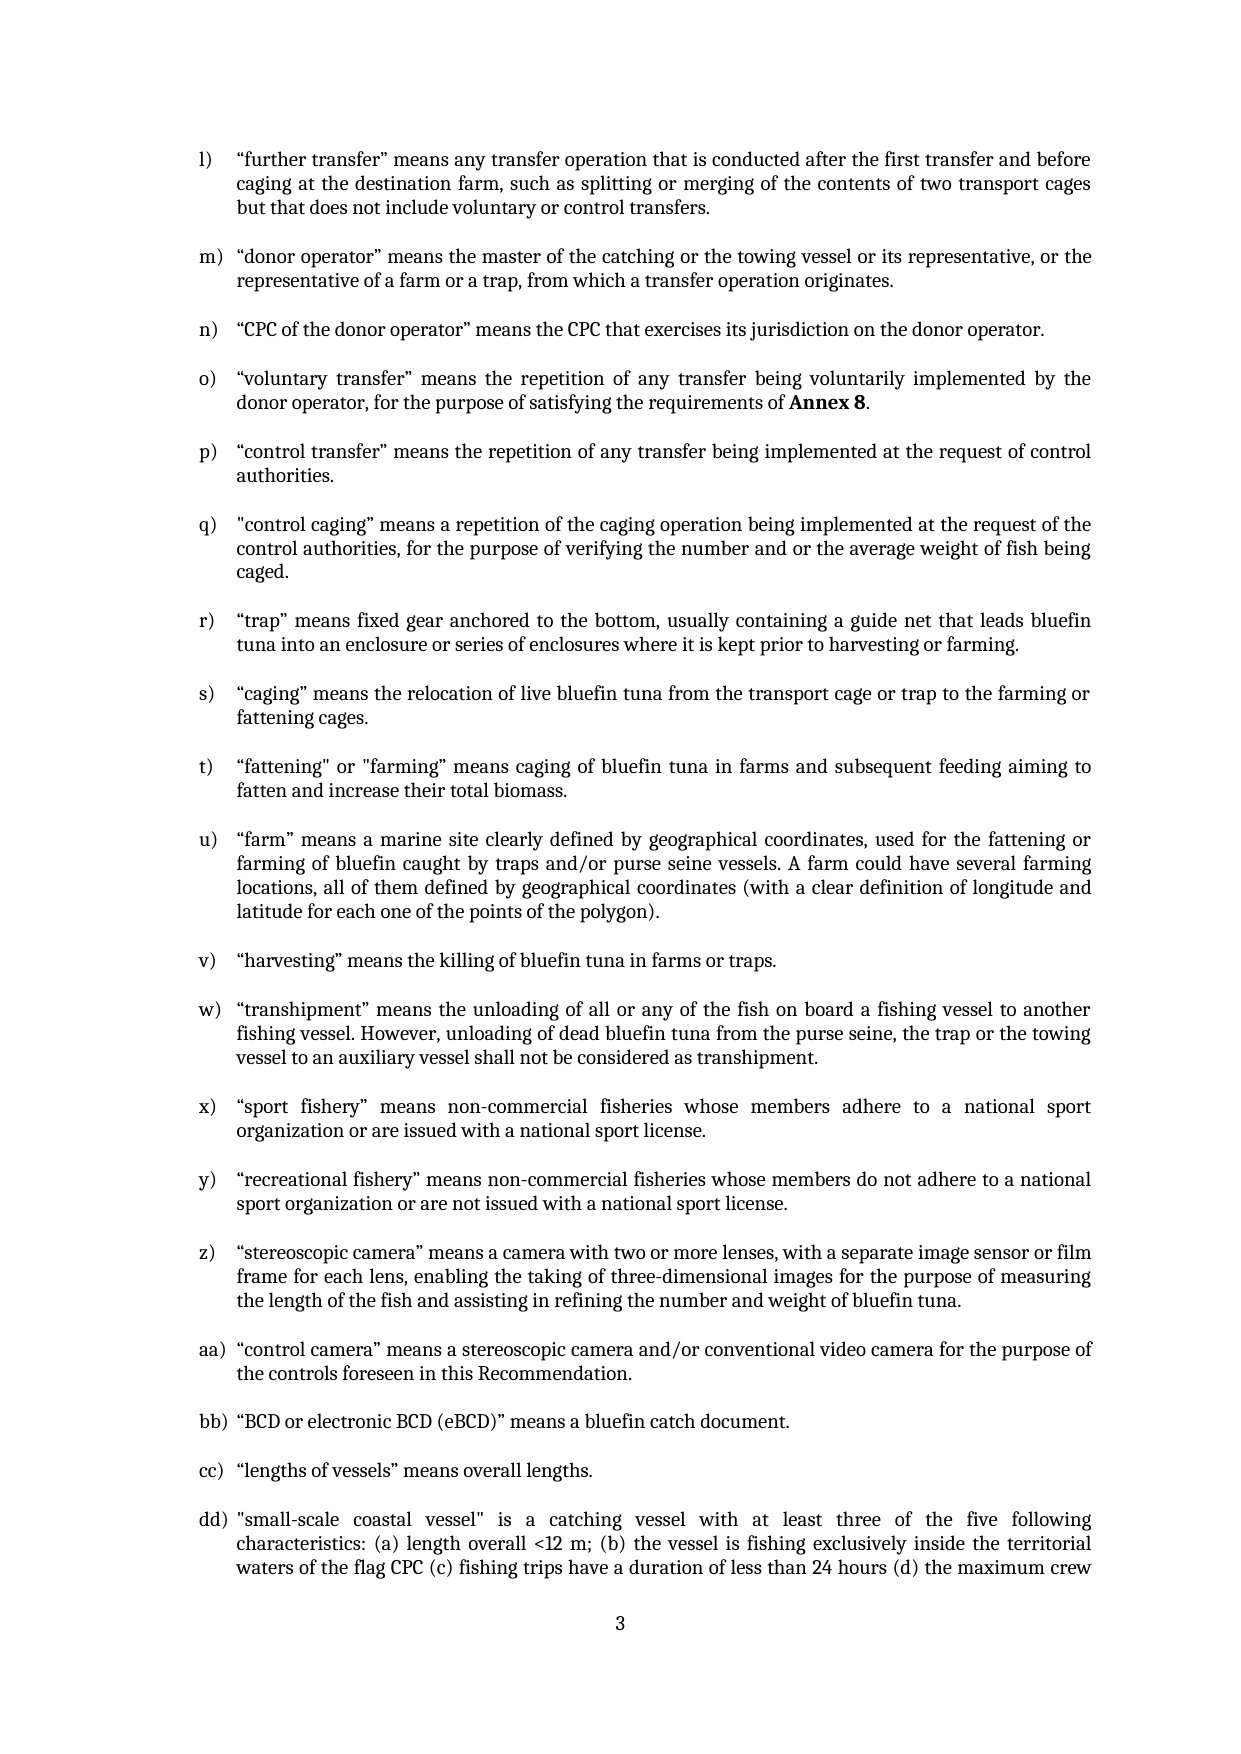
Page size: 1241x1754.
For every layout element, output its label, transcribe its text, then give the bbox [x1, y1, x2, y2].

list “farm” means a marine site clearly defined by geographical coordinates, used for the fattening or farming of bluefin caught by traps and/or purse seine vessels. A farm could have several farming locations, all of them defined by geographical coordinates (with a clear definition of longitude and latitude for each one of the points of the polygon). [199, 828, 1093, 924]
list “trap” means fixed gear anchored to the bottom, usually containing a guide net that leads bluefin tuna into an enclosure or series of enclosures where it is kept prior to harvesting or farming. [199, 609, 1093, 657]
list “lengths of vessels” means overall lengths. [199, 1459, 1093, 1483]
list “BCD or electronic BCD (eBCD)” means a bluefin catch document. [199, 1410, 1093, 1434]
list “caging” means the relocation of live bluefin tuna from the transport cage or trap to the farming or fattening cages. [199, 682, 1093, 730]
list “control camera” means a stereoscopic camera and/or conventional video camera for the purpose of the controls foreseen in this Recommendation. [199, 1337, 1093, 1385]
list “stereoscopic camera” means a camera with two or more lenses, with a separate image sensor or film frame for each lens, enabling the taking of three-dimensional images for the purpose of measuring the length of the fish and assisting in refining the number and weight of bluefin tuna. [199, 1240, 1093, 1312]
list “voluntary transfer” means the repetition of any transfer being voluntarily implemented by the donor operator, for the purpose of satisfying the requirements of Annex 8. [199, 366, 1093, 414]
list “harvesting” means the killing of bluefin tuna in farms or traps. [199, 949, 1093, 973]
list "control caging” means a repetition of the caging operation being implemented at the request of the control authorities, for the purpose of verifying the number and or the average weight of fish being caged. [199, 512, 1093, 584]
list “recreational fishery” means non-commercial fisheries whose members do not adhere to a national sport organization or are not issued with a national sport license. [199, 1167, 1093, 1215]
list “CPC of the donor operator” means the CPC that exercises its jurisdiction on the donor operator. [199, 317, 1093, 341]
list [199, 1508, 1093, 1580]
list “fattening" or "farming” means caging of bluefin tuna in farms and subsequent feeding aiming to fatten and increase their total biomass. [199, 755, 1093, 803]
list “donor operator” means the master of the catching or the towing vessel or its representative, or the representative of a farm or a trap, from which a transfer operation originates. [199, 244, 1093, 292]
list “transhipment” means the unloading of all or any of the fish on board a fishing vessel to another fishing vessel. However, unloading of dead bluefin tuna from the purse seine, the trap or the towing vessel to an auxiliary vessel shall not be considered as transhipment. [199, 998, 1093, 1069]
list “sport fishery” means non-commercial fisheries whose members adhere to a national sport organization or are issued with a national sport license. [199, 1094, 1093, 1142]
list “control transfer” means the repetition of any transfer being implemented at the request of control authorities. [199, 439, 1093, 487]
list “further transfer” means any transfer operation that is conducted after the first transfer and before caging at the destination farm, such as splitting or merging of the contents of two transport cages but that does not include voluntary or control transfers. [199, 148, 1093, 219]
